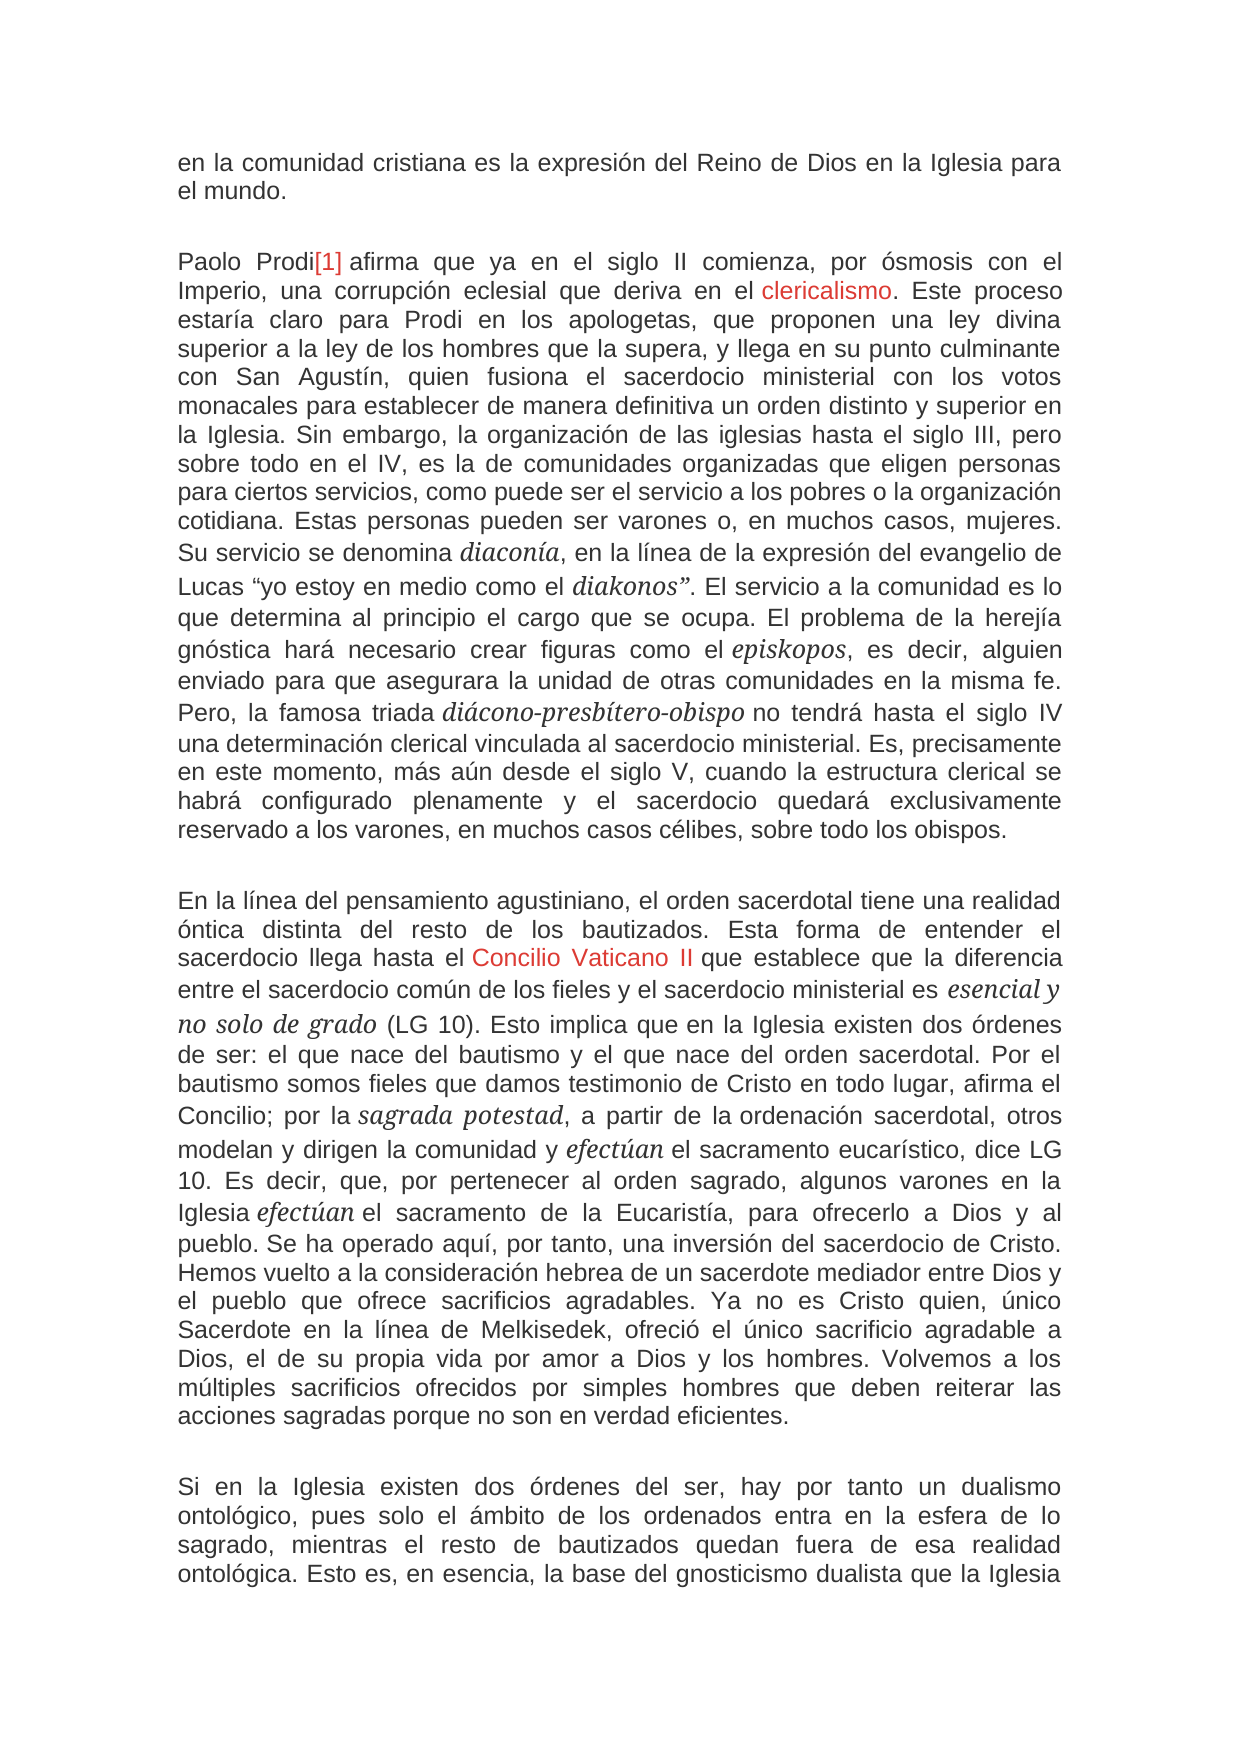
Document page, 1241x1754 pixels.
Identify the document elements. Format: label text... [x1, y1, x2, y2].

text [177, 1472, 1063, 1587]
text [177, 148, 1063, 205]
text En la línea del pensamiento agustiniano, el orden sacerdotal tiene una realidad óntica distinta del resto de los bautizados. Esta forma de entender el sacerdocio llega hasta el Concilio Vaticano II que establece que la diferencia entre el sacerdocio común de los fieles y el sacerdocio ministerial es esencial y no solo de grado (LG 10). Esto implica que en la Iglesia existen dos órdenes de ser: el que nace del bautismo y el que nace del orden sacerdotal. Por el bautismo somos fieles que damos testimonio de Cristo en todo lugar, afirma el Concilio; por la sagrada potestad, a partir de la ordenación sacerdotal, otros modelan y dirigen la comunidad y efectúan el sacramento eucarístico, dice LG 10. Es decir, que, por pertenecer al orden sagrado, algunos varones en la Iglesia efectúan el sacramento de la Eucaristía, para ofrecerlo a Dios y al pueblo. Se ha operado aquí, por tanto, una inversión del sacerdocio de Cristo. Hemos vuelto a la consideración hebrea de un sacerdote mediador entre Dios y el pueblo que ofrece sacrificios agradables. Ya no es Cristo quien, único Sacerdote en la línea de Melkisedek, ofreció el único sacrificio agradable a Dios, el de su propia vida por amor a Dios y los hombres. Volvemos a los múltiples sacrificios ofrecidos por simples hombres que deben reiterar las acciones sagradas porque no son en verdad eficientes. [177, 886, 1063, 1430]
text Paolo Prodi[1] afirma que ya en el siglo II comienza, por ósmosis con el Imperio, una corrupción eclesial que deriva en el clericalismo. Este proceso estaría claro para Prodi en los apologetas, que proponen una ley divina superior a la ley de los hombres que la supera, y llega en su punto culminante con San Agustín, quien fusiona el sacerdocio ministerial con los votos monacales para establecer de manera definitiva un orden distinto y superior en la Iglesia. Sin embargo, la organización de las iglesias hasta el siglo III, pero sobre todo en el IV, es la de comunidades organizadas que eligen personas para ciertos servicios, como puede ser el servicio a los pobres o la organización cotidiana. Estas personas pueden ser varones o, en muchos casos, mujeres. Su servicio se denomina diaconía, en la línea de la expresión del evangelio de Lucas “yo estoy en medio como el diakonos”. El servicio a la comunidad es lo que determina al principio el cargo que se ocupa. El problema de la herejía gnóstica hará necesario crear figuras como el episkopos, es decir, alguien enviado para que asegurara la unidad de otras comunidades en la misma fe. Pero, la famosa triada diácono-presbítero-obispo no tendrá hasta el siglo IV una determinación clerical vinculada al sacerdocio ministerial. Es, precisamente en este momento, más aún desde el siglo V, cuando la estructura clerical se habrá configurado plenamente y el sacerdocio quedará exclusivamente reservado a los varones, en muchos casos célibes, sobre todo los obispos. [177, 247, 1063, 844]
